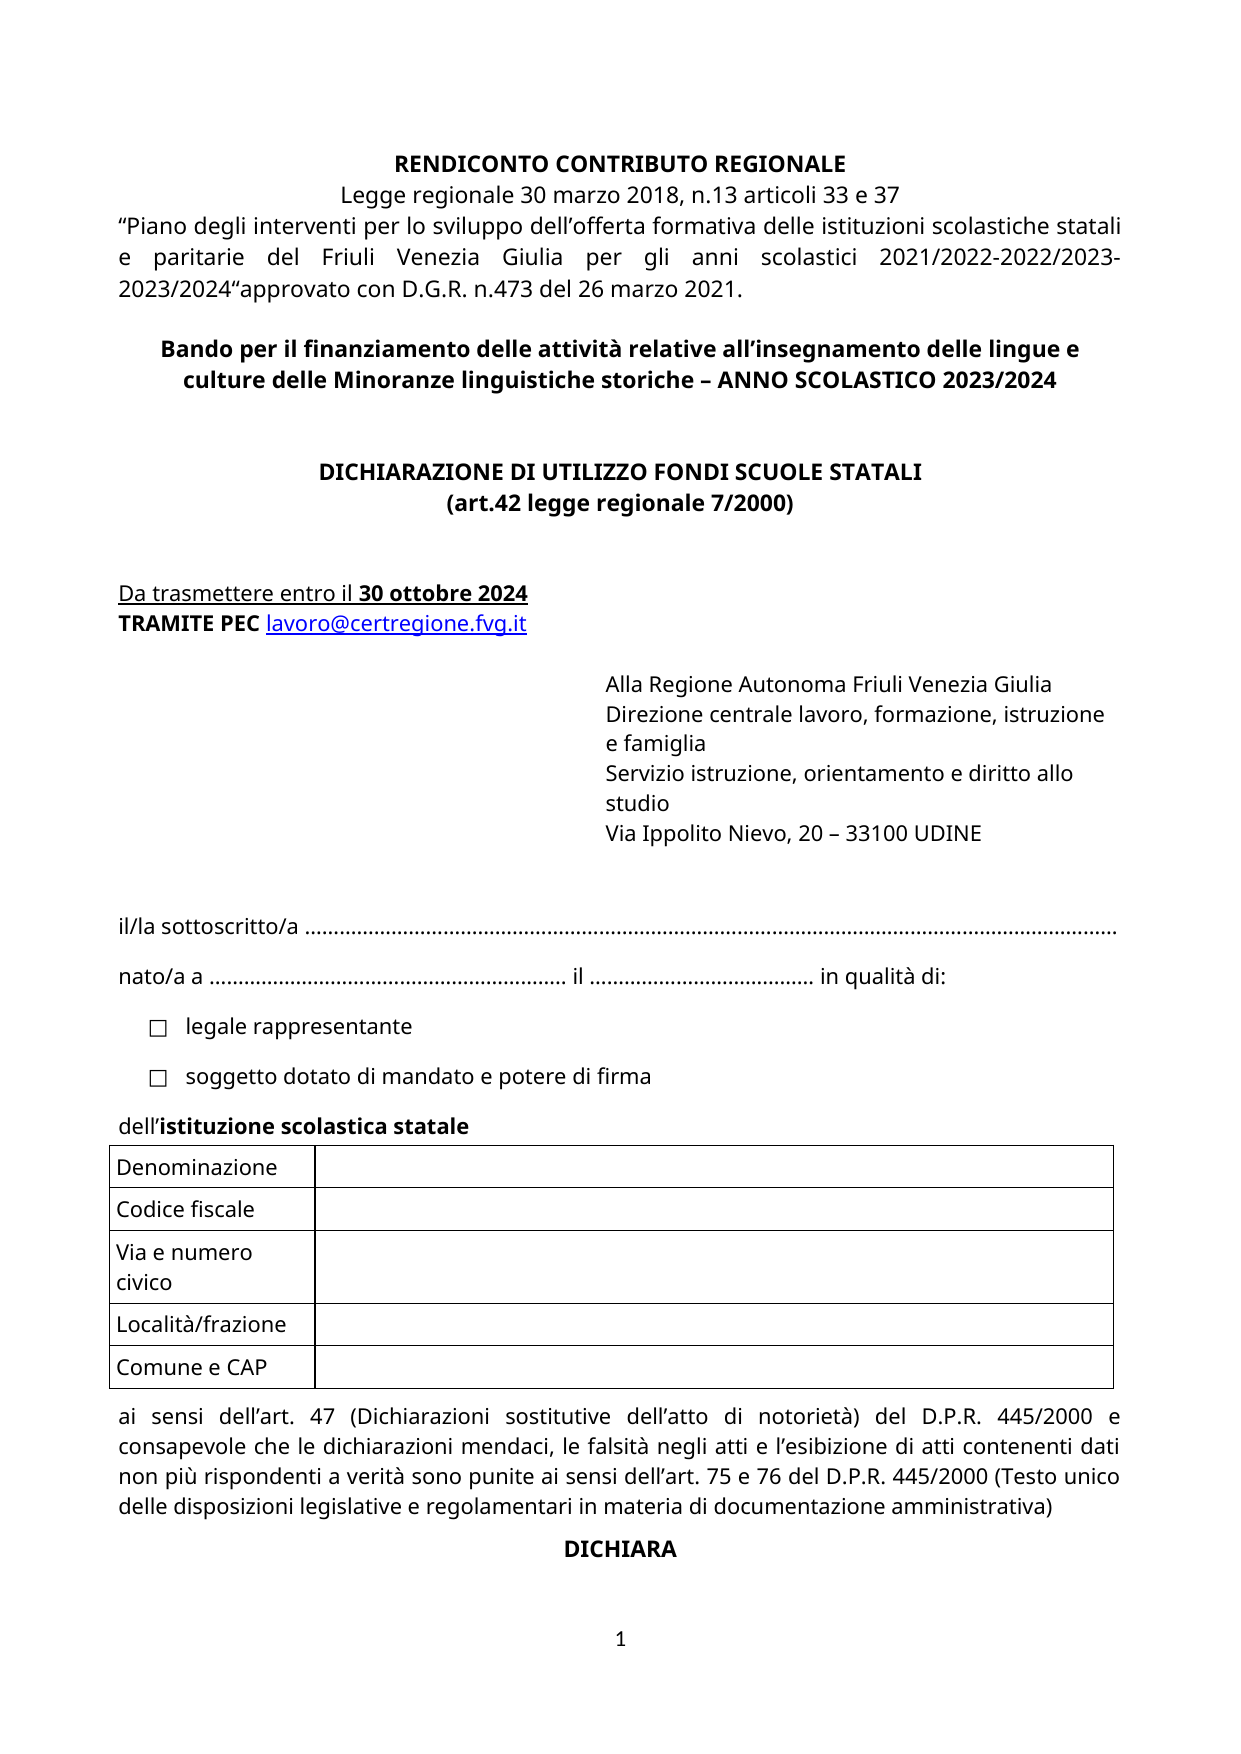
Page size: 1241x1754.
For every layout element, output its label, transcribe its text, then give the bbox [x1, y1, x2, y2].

text TRAMITE PEC lavoro@certregione.fvg.it [118, 608, 1122, 638]
table_cell [316, 1304, 1113, 1345]
text dell’istituzione scolastica statale [118, 1094, 1122, 1144]
table_cell Comune e CAP [110, 1346, 314, 1388]
table_cell Via e numero civico [110, 1231, 314, 1302]
text □ legale rappresentante [148, 994, 1122, 1044]
table_cell [316, 1188, 1113, 1230]
text RENDICONTO CONTRIBUTO REGIONALE [118, 148, 1122, 179]
text Servizio istruzione, orientamento e diritto allo studio [605, 758, 1122, 818]
text Alla Regione Autonoma Friuli Venezia Giulia [605, 669, 1122, 699]
text Via Ippolito Nievo, 20 – 33100 UDINE [605, 818, 1122, 848]
text (art.42 legge regionale 7/2000) [118, 487, 1122, 518]
text nato/a a …………………………………………………….. il ………………………………… in qualità di: [118, 944, 1122, 994]
text □ soggetto dotato di mandato e potere di firma [148, 1044, 1122, 1094]
table_cell [316, 1346, 1113, 1388]
text Da trasmettere entro il 30 ottobre 2024 [118, 578, 1122, 608]
text DICHIARA [118, 1533, 1122, 1564]
table_header [316, 1146, 1113, 1187]
table_header Denominazione [110, 1146, 314, 1187]
text Bando per il finanziamento delle attività relative all’insegnamento delle lingue e culture delle Minoranze linguistiche storiche – ANNO SCOLASTICO 2023/2024 [118, 333, 1122, 396]
table_cell Località/frazione [110, 1304, 314, 1345]
text “Piano degli interventi per lo sviluppo dell’offerta formativa delle istituzioni scolastiche statali e paritarie del Friuli Venezia Giulia per gli anni scolastici 2021/2022-2022/2023-2023/2024“approvato con D.G.R. n.473 del 26 marzo 2021. [118, 210, 1122, 304]
table_cell Codice fiscale [110, 1188, 314, 1230]
text Direzione centrale lavoro, formazione, istruzione e famiglia [605, 699, 1122, 758]
text Legge regionale 30 marzo 2018, n.13 articoli 33 e 37 [118, 179, 1122, 210]
text DICHIARAZIONE DI UTILIZZO FONDI SCUOLE STATALI [118, 456, 1122, 487]
text il/la sottoscritto/a …………………………………………………………………………………………………………………………… [118, 894, 1122, 944]
text ai sensi dell’art. 47 (Dichiarazioni sostitutive dell’atto di notorietà) del D.P.R. 445/2000 e consapevole che le dichiarazioni mendaci, le falsità negli atti e l’esibizione di atti contenenti dati non più rispondenti a verità sono punite ai sensi dell’art. 75 e 76 del D.P.R. 445/2000 (Testo unico delle disposizioni legislative e regolamentari in materia di documentazione amministrativa) [118, 1401, 1122, 1521]
table_cell [316, 1231, 1113, 1302]
